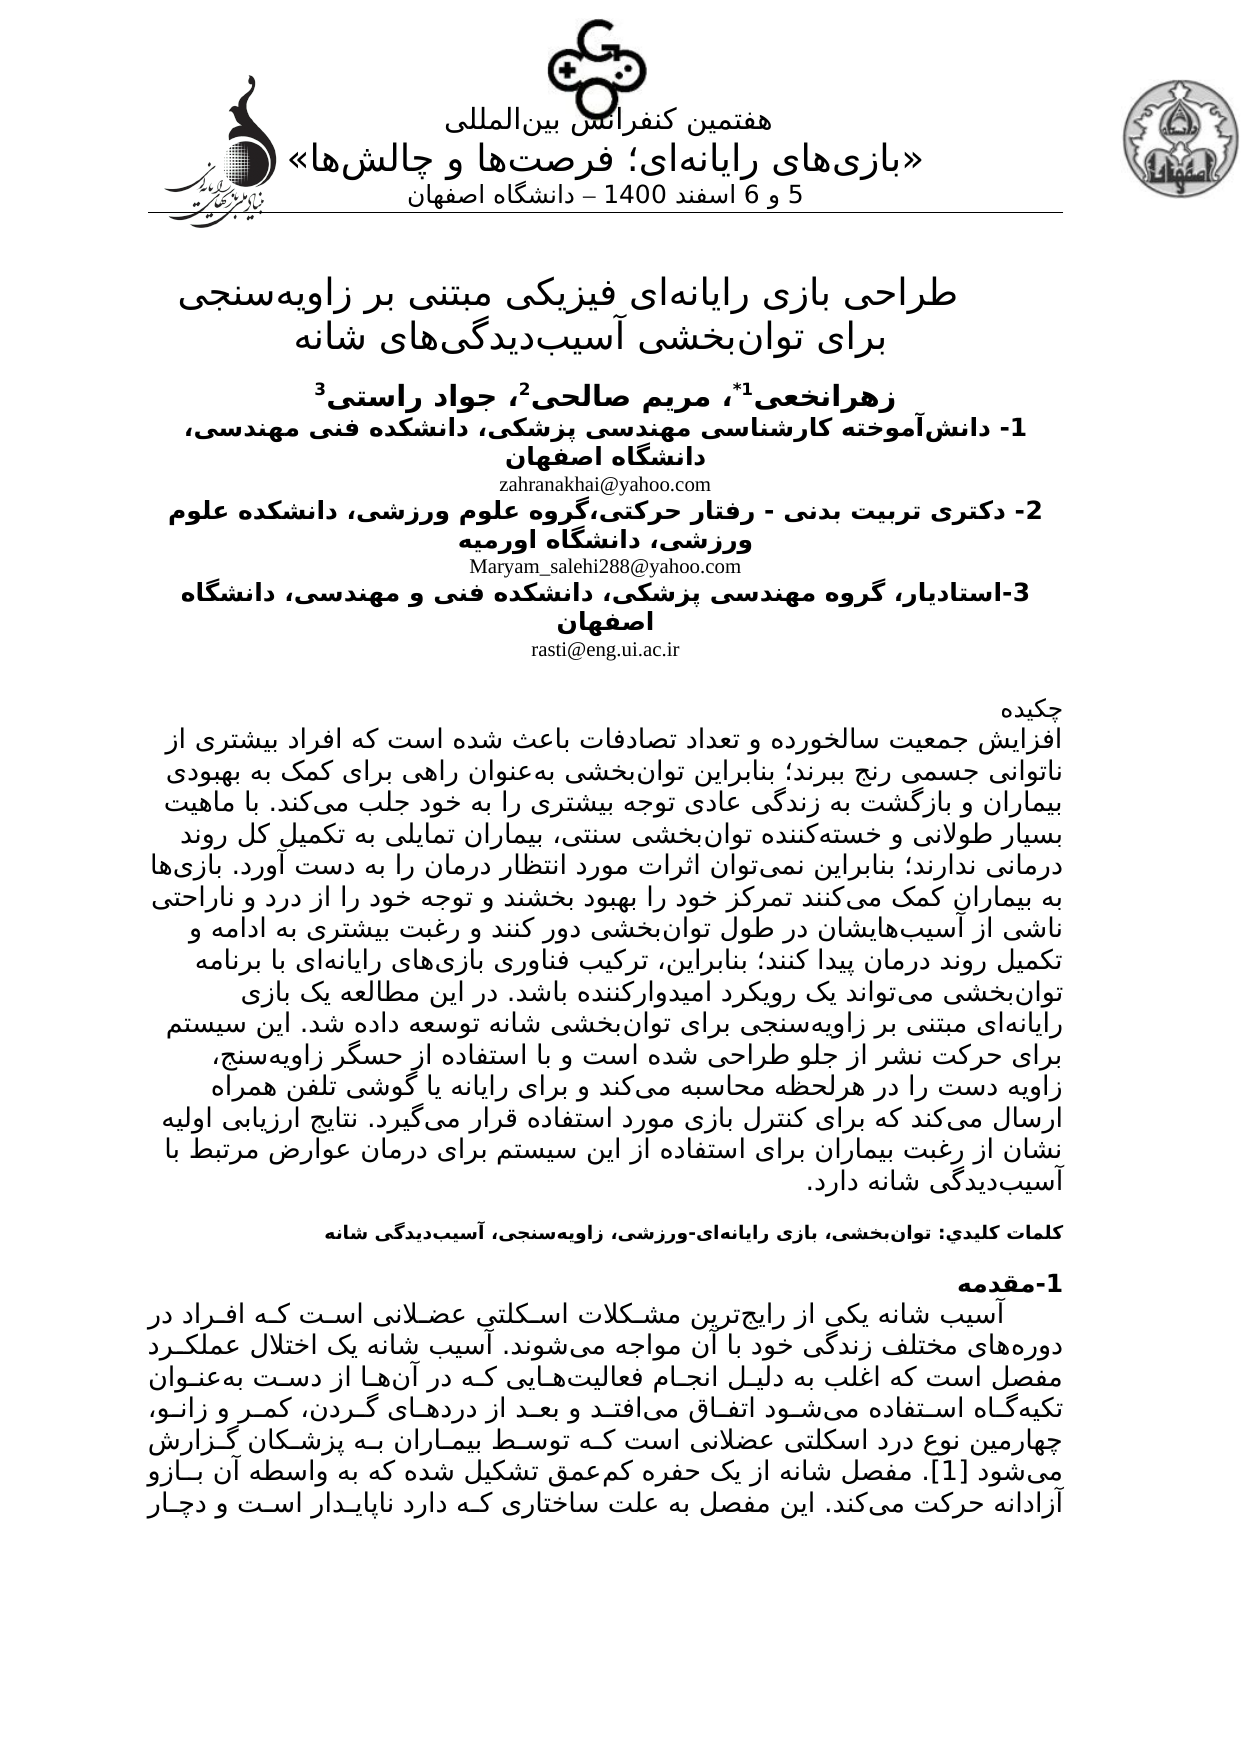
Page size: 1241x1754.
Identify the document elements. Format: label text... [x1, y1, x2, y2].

text افزایش جمعیت سالخورده و تعداد تصادفات باعث شده است که افراد بیشتری از ناتوانی جسمی رنج ببرند؛ بنابراین توان‌بخشی به‌عنوان راهی برای کمک به بهبودی بیماران و بازگشت به زندگی عادی توجه بیشتری را به خود جلب می‌کند. با ماهیت بسیار طولانی و خسته‌کننده توان‌بخشی سنتی، بیماران تمایلی به تکمیل کل روند درمانی ندارند؛ بنابراین نمی‌توان اثرات مورد انتظار درمان را به دست آورد. بازی‌ها به بیماران کمک می‌کنند تمرکز خود را بهبود بخشند و توجه خود را از درد و ناراحتی ناشی از آسیب‌هایشان در طول توان‌بخشی دور کنند و رغبت بیشتری به ادامه و تکمیل روند درمان پیدا کنند؛ بنابراین، ترکیب فناوری بازی‌های رایانه‌ای با برنامه توان‌بخشی می‌تواند یک رویکرد امیدوارکننده باشد. در این مطالعه یک بازی رایانه‌ای مبتنی بر زاویه‌سنجی برای توان‌بخشی شانه توسعه داده شد. این سیستم برای حرکت نشر از جلو طراحی شده است و با استفاده از حسگر زاویه‌سنج، زاویه دست را در هرلحظه محاسبه می‌کند و برای رایانه یا گوشی تلفن همراه ارسال می‌کند که برای کنترل بازی مورد استفاده قرار می‌گیرد. نتایج ارزیابی اولیه نشان از رغبت بیماران برای استفاده از این سیستم برای درمان عوارض مرتبط با آسیب‌دیدگی شانه دارد. [148, 723, 1063, 1197]
picture [1120, 79, 1241, 199]
text zahranakhai@yahoo.com [148, 472, 1063, 496]
text طراحی بازی رایانه‌ای فیزیکی مبتنی بر زاویه‌سنجی برای توان‌بخشی آسیب‌دیدگی‌های شانه [148, 271, 1033, 358]
picture [147, 75, 302, 229]
text کلمات کليدي: توان‌بخشی، بازی رایانه‌ای-ورزشی، زاویه‌سنجی، آسیب‌دیدگی شانه [148, 1222, 1063, 1244]
text 2- دکتری تربیت بدنی - رفتار حرکتی،گروه علوم ورزشی، دانشکده علوم ورزشی، دانشگاه اورمیه [148, 496, 1063, 554]
subtitle rasti@eng.ui.ac.ir [148, 637, 1063, 661]
text چکیده [148, 694, 1063, 723]
picture [547, 18, 648, 122]
text زهرانخعی1*، مریم صالحی2، جواد راستی3 [148, 379, 1063, 413]
text 1- دانش‌آموخته کارشناسی مهندسی پزشکی، دانشکده فنی مهندسی، دانشگاه اصفهان [148, 413, 1063, 472]
text 3-استادیار، گروه مهندسی پزشکی، دانشکده فنی و مهندسی، دانشگاه اصفهان [148, 578, 1063, 637]
text 1-مقدمه [148, 1269, 1063, 1298]
text Maryam_salehi288@yahoo.com [148, 554, 1063, 578]
